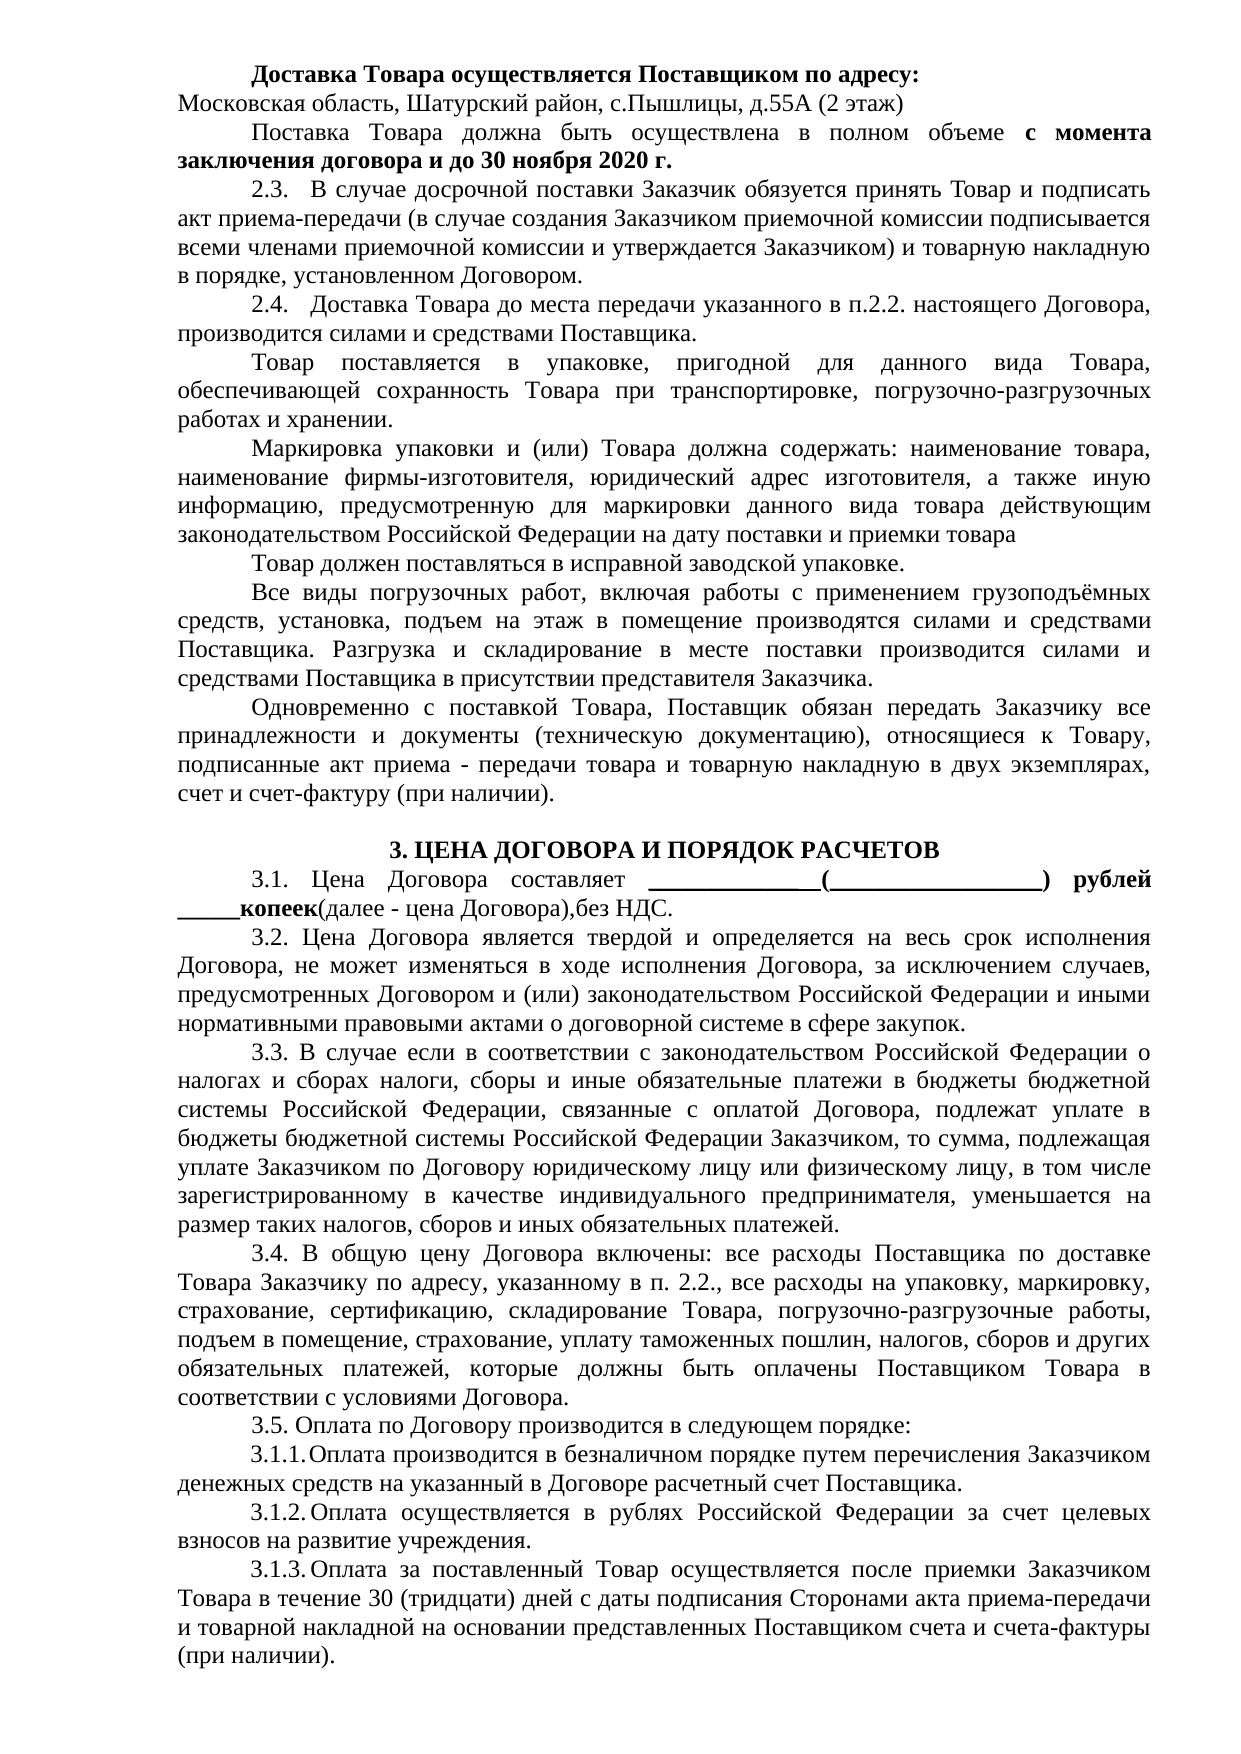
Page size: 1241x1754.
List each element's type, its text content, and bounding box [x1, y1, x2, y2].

text 3.4. В общую цену Договора включены: все расходы Поставщика по доставке Товара Заказчику по адресу, указанному в п. 2.2., все расходы на упаковку, маркировку, страхование, сертификацию, складирование Товара, погрузочно-разгрузочные работы, подъем в помещение, страхование, уплату таможенных пошлин, налогов, сборов и других обязательных платежей, которые должны быть оплачены Поставщиком Товара в соответствии с условиями Договора. [177, 1238, 1152, 1410]
text Все виды погрузочных работ, включая работы с применением грузоподъёмных средств, установка, подъем на этаж в помещение производятся силами и средствами Поставщика. Разгрузка и складирование в месте поставки производится силами и средствами Поставщика в присутствии представителя Заказчика. [177, 577, 1152, 692]
list Оплата осуществляется в рублях Российской Федерации за счет целевых взносов на развитие учреждения. [177, 1497, 1152, 1554]
text Одновременно с поставкой Товара, Поставщик обязан передать Заказчику все принадлежности и документы (техническую документацию), относящиеся к Товару, подписанные акт приема - передачи товара и товарную накладную в двух экземплярах, счет и счет-фактуру (при наличии). [177, 692, 1152, 807]
text Маркировка упаковки и (или) Товара должна содержать: наименование товара, наименование фирмы-изготовителя, юридический адрес изготовителя, а также иную информацию, предусмотренную для маркировки данного вида товара действующим законодательством Российской Федерации на дату поставки и приемки товара [177, 433, 1152, 548]
list Оплата за поставленный Товар осуществляется после приемки Заказчиком Товара в течение 30 (тридцати) дней с даты подписания Сторонами акта приема-передачи и товарной накладной на основании представленных Поставщиком счета и счета-фактуры (при наличии). [177, 1554, 1152, 1669]
list Доставка Товара до места передачи указанного в п.2.2. настоящего Договора, производится силами и средствами Поставщика. [177, 289, 1152, 347]
text Товар поставляется в упаковке, пригодной для данного вида Товара, обеспечивающей сохранность Товара при транспортировке, погрузочно-разгрузочных работах и хранении. [177, 347, 1152, 433]
text Поставка Товара должна быть осуществлена в полном объеме с момента заключения договора и до 30 ноября 2020 г. [177, 117, 1152, 174]
text Товар должен поставляться в исправной заводской упаковке. [177, 548, 1152, 577]
text 3.3. В случае если в соответствии с законодательством Российской Федерации о налогах и сборах налоги, сборы и иные обязательные платежи в бюджеты бюджетной системы Российской Федерации, связанные с оплатой Договора, подлежат уплате в бюджеты бюджетной системы Российской Федерации Заказчиком, то сумма, подлежащая уплате Заказчиком по Договору юридическому лицу или физическому лицу, в том числе зарегистрированному в качестве индивидуального предпринимателя, уменьшается на размер таких налогов, сборов и иных обязательных платежей. [177, 1037, 1152, 1238]
text 3.5. Оплата по Договору производится в следующем порядке: [177, 1410, 1152, 1439]
text 3.1. Цена Договора составляет ____________ (_________________) рублей _____копеек(далее - цена Договора),без НДС. [177, 864, 1152, 922]
text 3. ЦЕНА ДОГОВОРА И ПОРЯДОК РАСЧЕТОВ [177, 835, 1152, 864]
list В случае досрочной поставки Заказчик обязуется принять Товар и подписать акт приема-передачи (в случае создания Заказчиком приемочной комиссии подписывается всеми членами приемочной комиссии и утверждается Заказчиком) и товарную накладную в порядке, установленном Договором. [177, 174, 1152, 289]
text Доставка Товара осуществляется Поставщиком по адресу: [177, 59, 1152, 88]
text 3.2. Цена Договора является твердой и определяется на весь срок исполнения Договора, не может изменяться в ходе исполнения Договора, за исключением случаев, предусмотренных Договором и (или) законодательством Российской Федерации и иными нормативными правовыми актами о договорной системе в сфере закупок. [177, 922, 1152, 1037]
text Московская область, Шатурский район, с.Пышлицы, д.55А (2 этаж) [177, 88, 1152, 117]
list Оплата производится в безналичном порядке путем перечисления Заказчиком денежных средств на указанный в Договоре расчетный счет Поставщика. [177, 1439, 1152, 1497]
